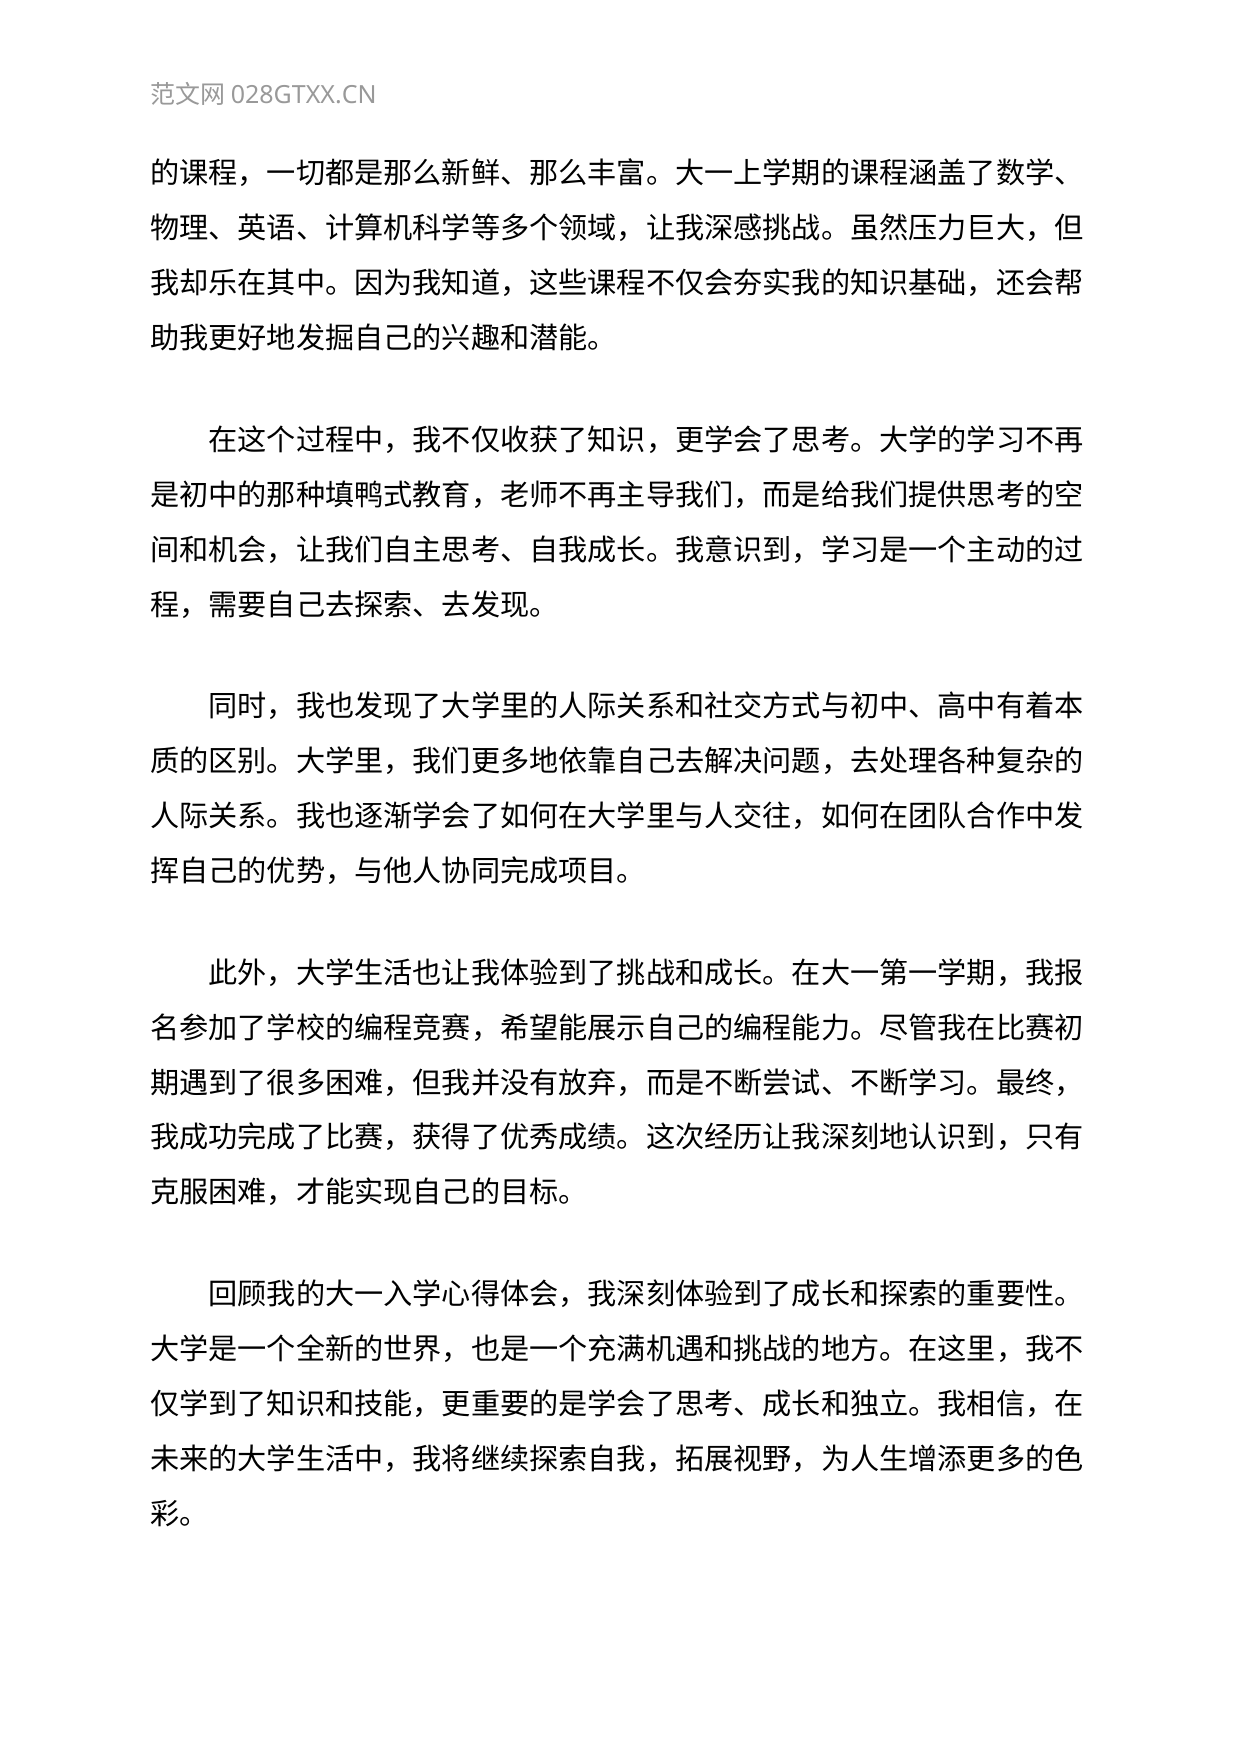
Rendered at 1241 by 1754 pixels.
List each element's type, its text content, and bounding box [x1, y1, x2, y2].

text 此外，大学生活也让我体验到了挑战和成长。在大一第一学期，我报名参加了学校的编程竞赛，希望能展示自己的编程能力。尽管我在比赛初期遇到了很多困难，但我并没有放弃，而是不断尝试、不断学习。最终，我成功完成了比赛，获得了优秀成绩。这次经历让我深刻地认识到，只有克服困难，才能实现自己的目标。 [150, 949, 1090, 1211]
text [150, 150, 1090, 357]
text 在这个过程中，我不仅收获了知识，更学会了思考。大学的学习不再是初中的那种填鸭式教育，老师不再主导我们，而是给我们提供思考的空间和机会，让我们自主思考、自我成长。我意识到，学习是一个主动的过程，需要自己去探索、去发现。 [150, 416, 1090, 623]
text 回顾我的大一入学心得体会，我深刻体验到了成长和探索的重要性。大学是一个全新的世界，也是一个充满机遇和挑战的地方。在这里，我不仅学到了知识和技能，更重要的是学会了思考、成长和独立。我相信，在未来的大学生活中，我将继续探索自我，拓展视野，为人生增添更多的色彩。 [150, 1271, 1090, 1533]
text 同时，我也发现了大学里的人际关系和社交方式与初中、高中有着本质的区别。大学里，我们更多地依靠自己去解决问题，去处理各种复杂的人际关系。我也逐渐学会了如何在大学里与人交往，如何在团队合作中发挥自己的优势，与他人协同完成项目。 [150, 683, 1090, 890]
